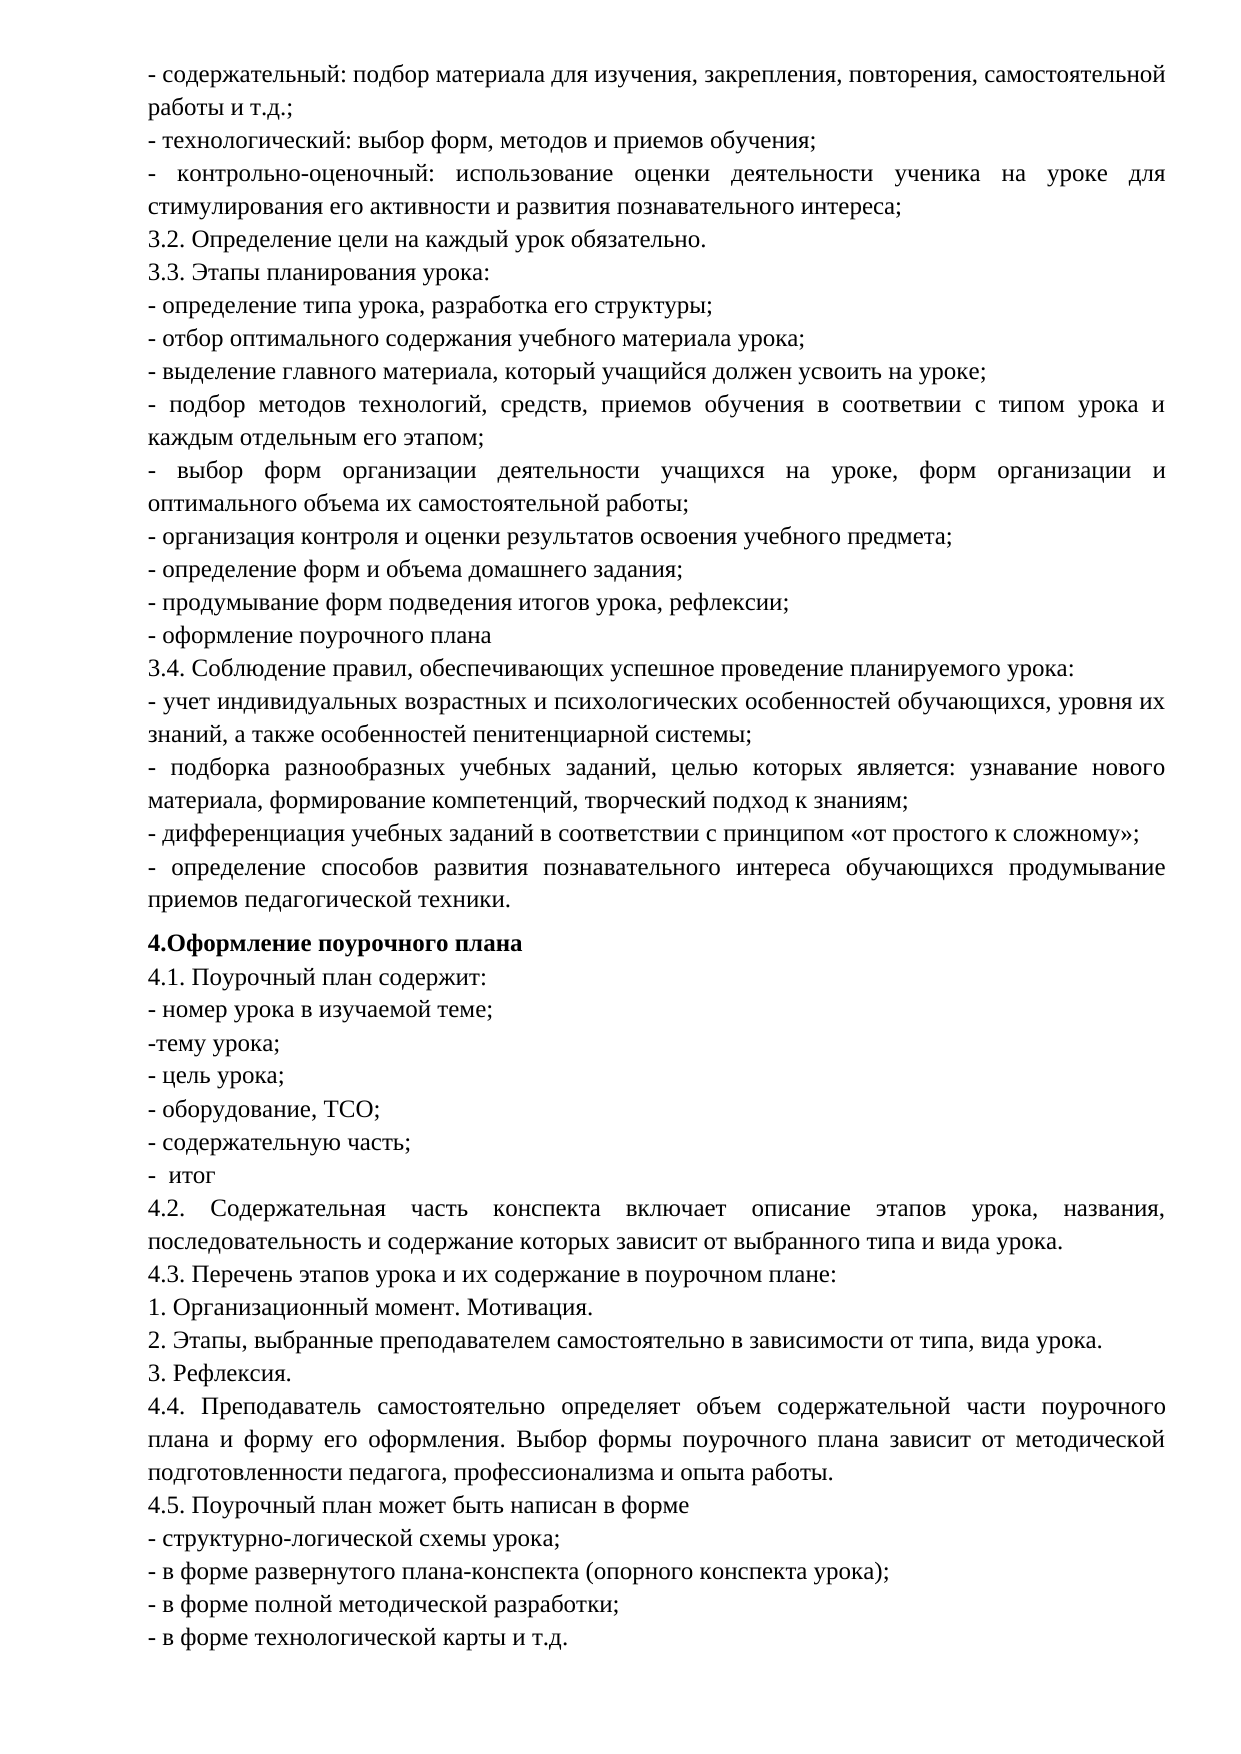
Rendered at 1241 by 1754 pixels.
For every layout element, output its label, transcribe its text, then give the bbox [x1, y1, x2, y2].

text - технологический: выбор форм, методов и приемов обучения; [148, 125, 1167, 154]
text - определение форм и объема домашнего задания; [148, 554, 1167, 583]
text - подборка разнообразных учебных заданий, целью которых является: узнавание нового материала, формирование компетенций, творческий подход к знаниям; [148, 752, 1167, 814]
text 4.Оформление поурочного плана [148, 928, 1167, 957]
text - содержательную часть; [148, 1127, 1167, 1155]
text - оформление поурочного плана [148, 620, 1167, 649]
text - номер урока в изучаемой теме; [148, 994, 1167, 1023]
text 4.2. Содержательная часть конспекта включает описание этапов урока, названия, последовательность и содержание которых зависит от выбранного типа и вида урока. [148, 1193, 1167, 1254]
text 4.1. Поурочный план содержит: [148, 962, 1167, 990]
text 4.5. Поурочный план может быть написан в форме [148, 1490, 1167, 1519]
text - выбор форм организации деятельности учащихся на уроке, форм организации и оптимального объема их самостоятельной работы; [148, 455, 1167, 517]
text -тему урока; [148, 1028, 1167, 1056]
text 3.2. Определение цели на каждый урок обязательно. [148, 224, 1167, 253]
text - выделение главного материала, который учащийся должен усвоить на уроке; [148, 356, 1167, 385]
text - дифференциация учебных заданий в соответствии с принципом «от простого к сложному»; [148, 818, 1167, 847]
text 4.4. Преподаватель самостоятельно определяет объем содержательной части поурочного плана и форму его оформления. Выбор формы поурочного плана зависит от методической подготовленности педагога, профессионализма и опыта работы. [148, 1391, 1167, 1486]
text - отбор оптимального содержания учебного материала урока; [148, 323, 1167, 352]
text - оборудование, ТСО; [148, 1094, 1167, 1122]
text 3.4. Соблюдение правил, обеспечивающих успешное проведение планируемого урока: [148, 653, 1167, 682]
text - структурно-логической схемы урока; [148, 1523, 1167, 1552]
text - контрольно-оценочный: использование оценки деятельности ученика на уроке для стимулирования его активности и развития познавательного интереса; [148, 158, 1167, 220]
text - цель урока; [148, 1061, 1167, 1089]
text - учет индивидуальных возрастных и психологических особенностей обучающихся, уровня их знаний, а также особенностей пенитенциарной системы; [148, 686, 1167, 748]
text 3.3. Этапы планирования урока: [148, 257, 1167, 286]
text 4.3. Перечень этапов урока и их содержание в поурочном плане: [148, 1259, 1167, 1287]
text - определение способов развития познавательного интереса обучающихся продумывание приемов педагогической техники. [148, 852, 1167, 913]
text - в форме полной методической разработки; [148, 1589, 1167, 1618]
text - продумывание форм подведения итогов урока, рефлексии; [148, 587, 1167, 616]
text - организация контроля и оценки результатов освоения учебного предмета; [148, 521, 1167, 550]
text - итог [148, 1160, 1167, 1188]
text 2. Этапы, выбранные преподавателем самостоятельно в зависимости от типа, вида урока. [148, 1325, 1167, 1353]
text - в форме технологической карты и т.д. [148, 1622, 1167, 1651]
text - в форме развернутого плана-конспекта (опорного конспекта урока); [148, 1556, 1167, 1585]
text - содержательный: подбор материала для изучения, закрепления, повторения, самостоятельной работы и т.д.; [148, 59, 1167, 121]
text - подбор методов технологий, средств, приемов обучения в соответвии с типом урока и каждым отдельным его этапом; [148, 389, 1167, 451]
text 3. Рефлексия. [148, 1358, 1167, 1387]
text - определение типа урока, разработка его структуры; [148, 290, 1167, 319]
text 1. Организационный момент. Мотивация. [148, 1292, 1167, 1321]
